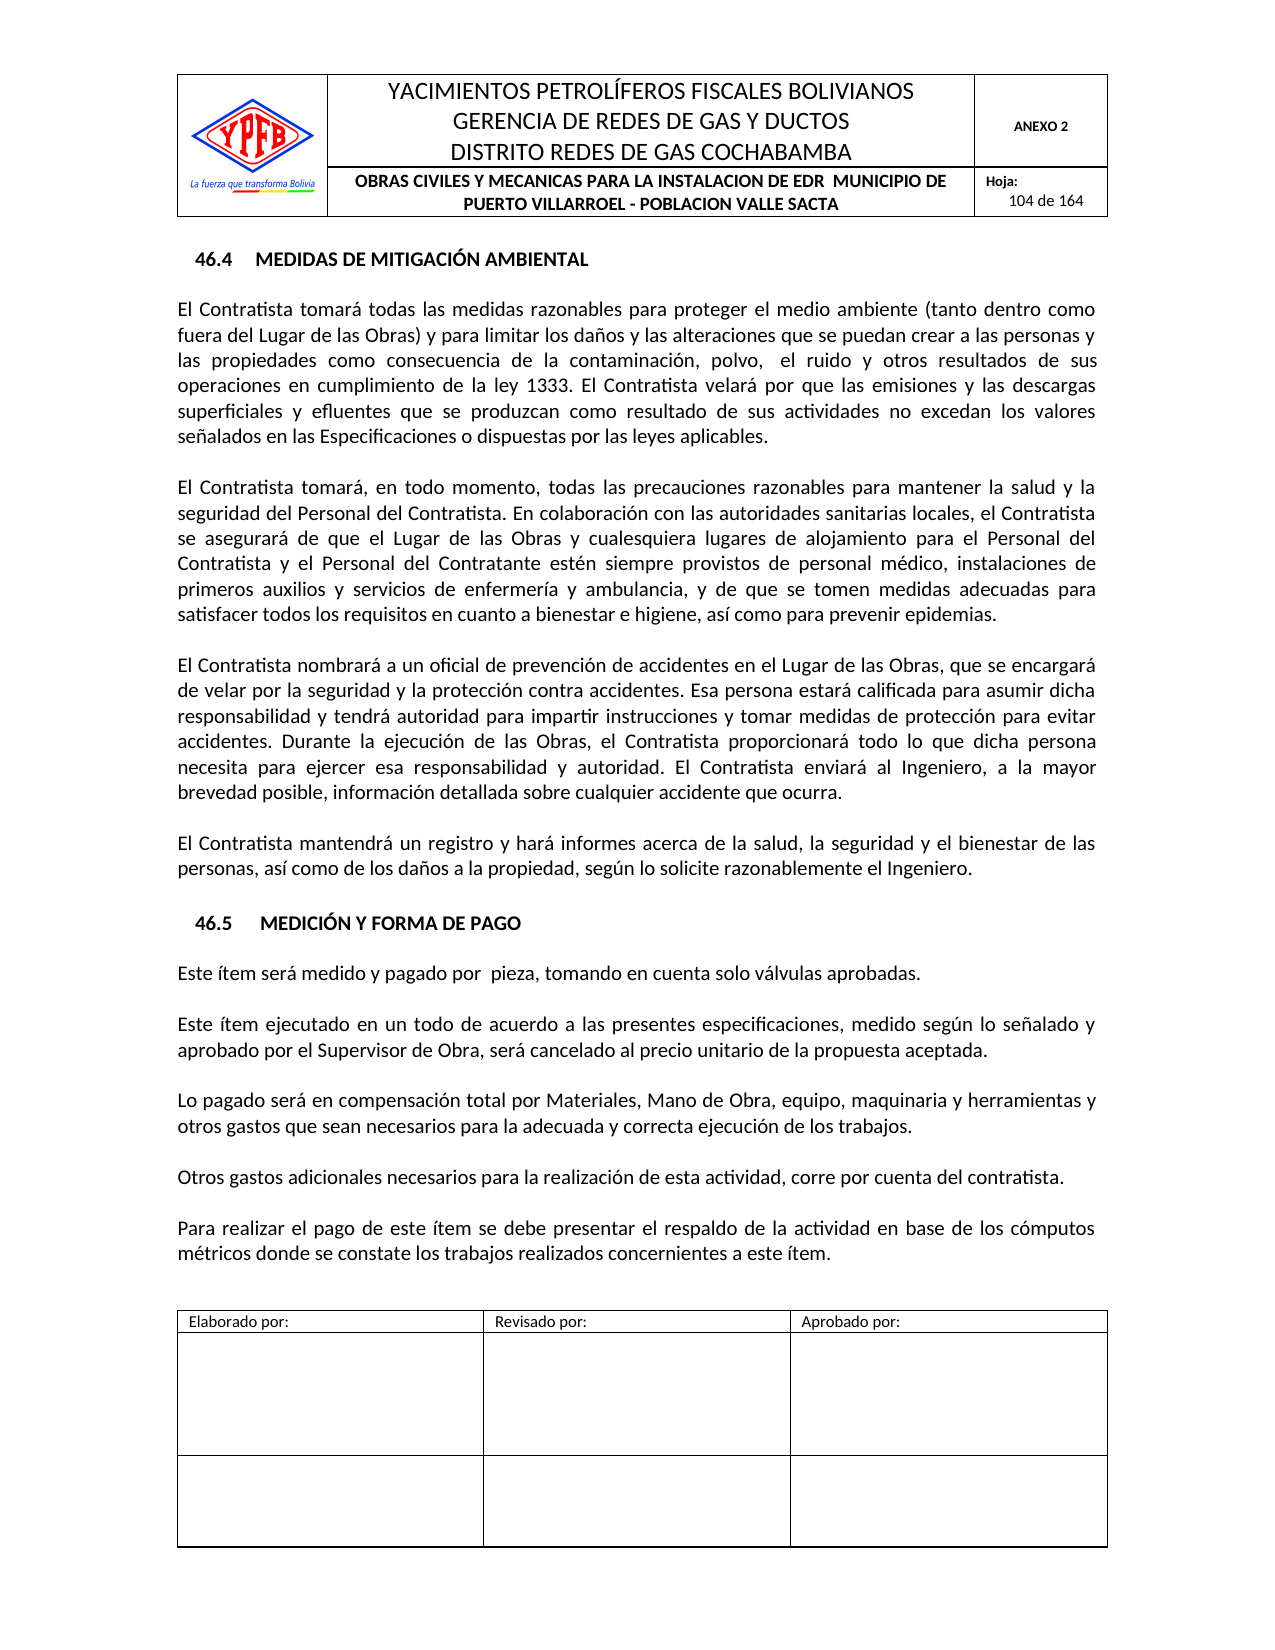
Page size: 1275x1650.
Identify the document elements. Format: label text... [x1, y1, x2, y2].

text Otros gastos adicionales necesarios para la realización de esta actividad, corre por cuenta del contratista. [177, 1164, 1098, 1189]
text El Contratista nombrará a un oficial de prevención de accidentes en el Lugar de las Obras, que se encargará de velar por la seguridad y la protección contra accidentes. Esa persona estará calificada para asumir dicha responsabilidad y tendrá autoridad para impartir instrucciones y tomar medidas de protección para evitar accidentes. Durante la ejecución de las Obras, el Contratista proporcionará todo lo que dicha persona necesita para ejercer esa responsabilidad y autoridad. El Contratista enviará al Ingeniero, a la mayor brevedad posible, información detallada sobre cualquier accidente que ocurra. [177, 652, 1098, 805]
picture [188, 93, 316, 198]
text El Contratista tomará, en todo momento, todas las precauciones razonables para mantener la salud y la seguridad del Personal del Contratista. En colaboración con las autoridades sanitarias locales, el Contratista se asegurará de que el Lugar de las Obras y cualesquiera lugares de alojamiento para el Personal del Contratista y el Personal del Contratante estén siempre provistos de personal médico, instalaciones de primeros auxilios y servicios de enfermería y ambulancia, y de que se tomen medidas adecuadas para satisfacer todos los requisitos en cuanto a bienestar e higiene, así como para prevenir epidemias. [177, 474, 1098, 627]
text El Contratista mantendrá un registro y hará informes acerca de la salud, la seguridad y el bienestar de las personas, así como de los daños a la propiedad, según lo solicite razonablemente el Ingeniero. [177, 830, 1098, 881]
text Lo pagado será en compensación total por Materiales, Mano de Obra, equipo, maquinaria y herramientas y otros gastos que sean necesarios para la adecuada y correcta ejecución de los trabajos. [177, 1088, 1098, 1138]
subtitle MEDICIÓN Y FORMA DE PAGO [195, 910, 1098, 936]
text El Contratista tomará todas las medidas razonables para proteger el medio ambiente (tanto dentro como fuera del Lugar de las Obras) y para limitar los daños y las alteraciones que se puedan crear a las personas y las propiedades como consecuencia de la contaminación, polvo, el ruido y otros resultados de sus operaciones en cumplimiento de la ley 1333. El Contratista velará por que las emisiones y las descargas superficiales y efluentes que se produzcan como resultado de sus actividades no excedan los valores señalados en las Especificaciones o dispuestas por las leyes aplicables. [177, 296, 1098, 449]
subtitle MEDIDAS DE MITIGACIÓN AMBIENTAL [195, 246, 1098, 271]
text Este ítem ejecutado en un todo de acuerdo a las presentes especificaciones, medido según lo señalado y aprobado por el Supervisor de Obra, será cancelado al precio unitario de la propuesta aceptada. [177, 1011, 1098, 1062]
text Este ítem será medido y pagado por pieza, tomando en cuenta solo válvulas aprobadas. [177, 961, 1098, 986]
text Para realizar el pago de este ítem se debe presentar el respaldo de la actividad en base de los cómputos métricos donde se constate los trabajos realizados concernientes a este ítem. [177, 1215, 1098, 1266]
